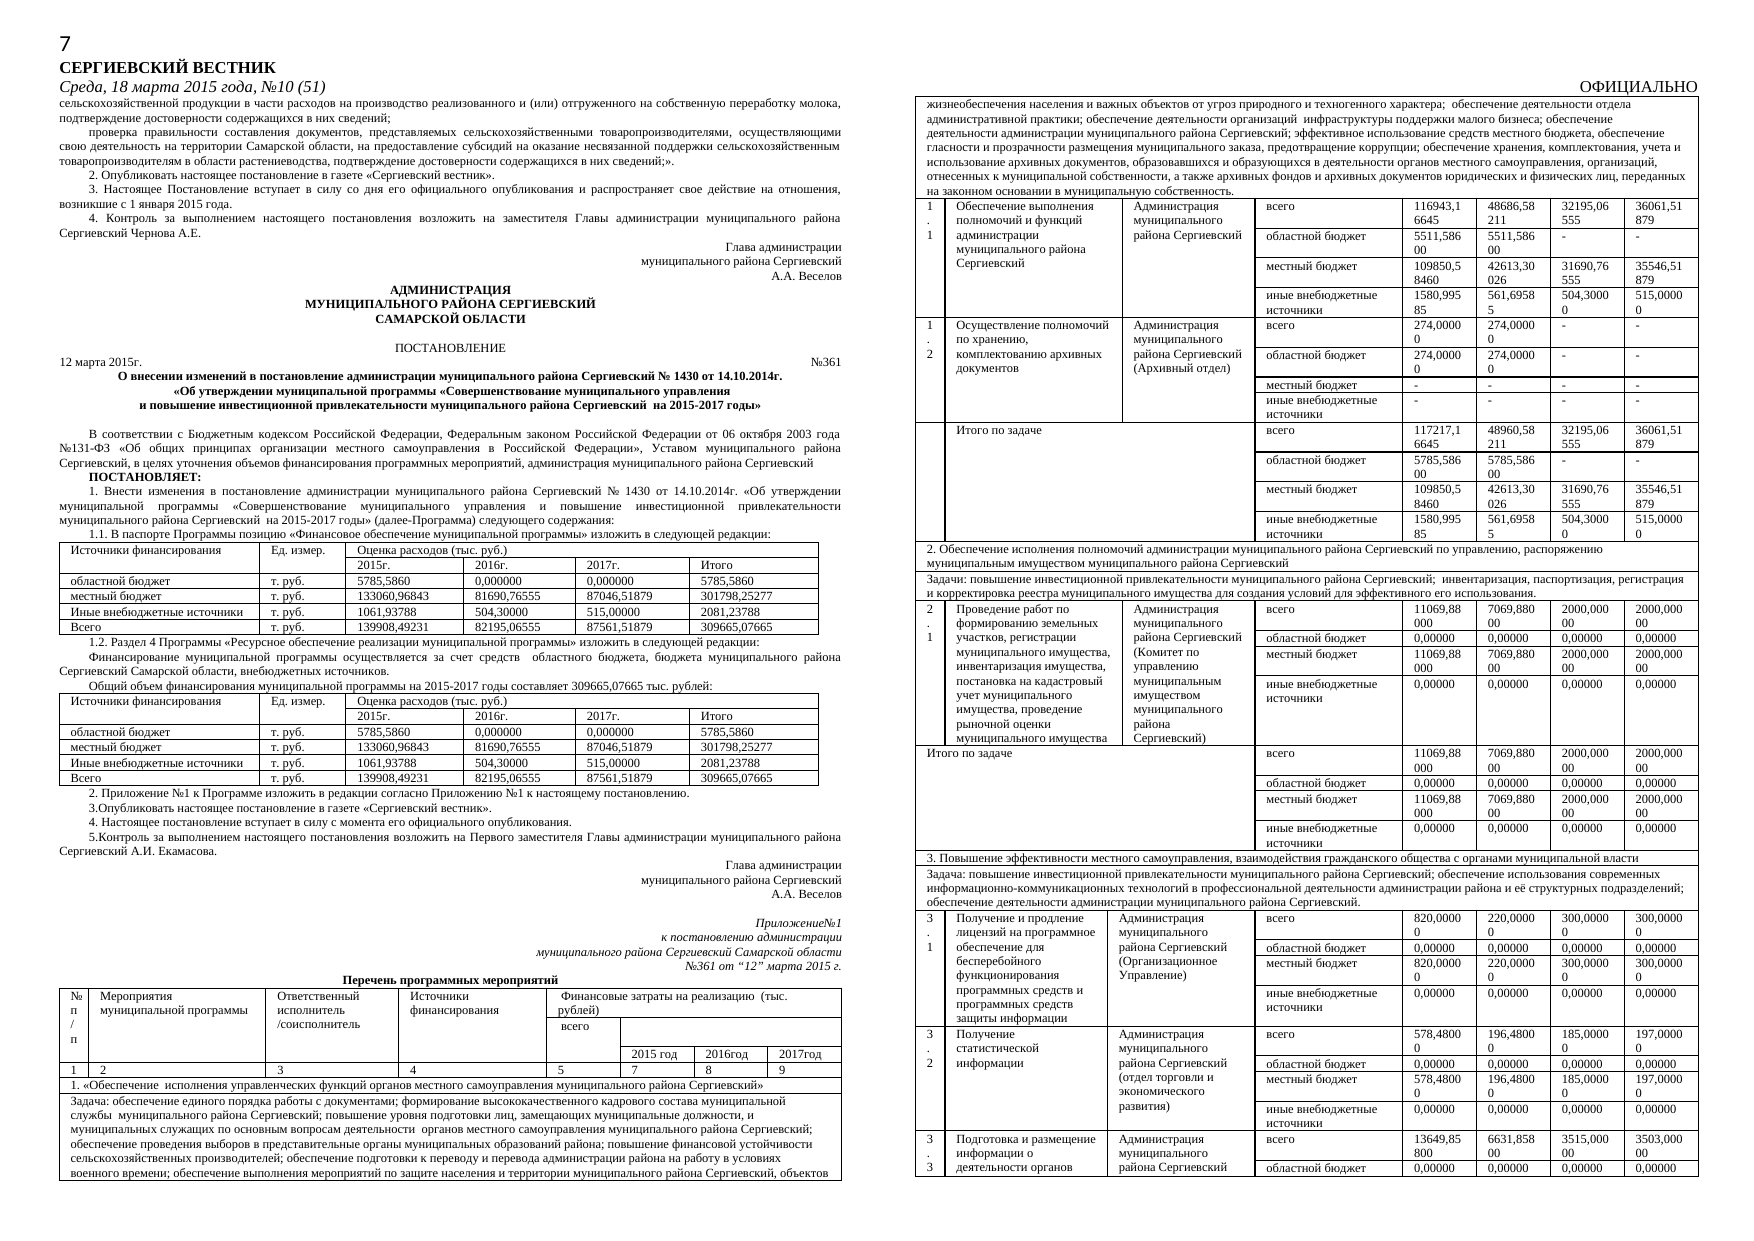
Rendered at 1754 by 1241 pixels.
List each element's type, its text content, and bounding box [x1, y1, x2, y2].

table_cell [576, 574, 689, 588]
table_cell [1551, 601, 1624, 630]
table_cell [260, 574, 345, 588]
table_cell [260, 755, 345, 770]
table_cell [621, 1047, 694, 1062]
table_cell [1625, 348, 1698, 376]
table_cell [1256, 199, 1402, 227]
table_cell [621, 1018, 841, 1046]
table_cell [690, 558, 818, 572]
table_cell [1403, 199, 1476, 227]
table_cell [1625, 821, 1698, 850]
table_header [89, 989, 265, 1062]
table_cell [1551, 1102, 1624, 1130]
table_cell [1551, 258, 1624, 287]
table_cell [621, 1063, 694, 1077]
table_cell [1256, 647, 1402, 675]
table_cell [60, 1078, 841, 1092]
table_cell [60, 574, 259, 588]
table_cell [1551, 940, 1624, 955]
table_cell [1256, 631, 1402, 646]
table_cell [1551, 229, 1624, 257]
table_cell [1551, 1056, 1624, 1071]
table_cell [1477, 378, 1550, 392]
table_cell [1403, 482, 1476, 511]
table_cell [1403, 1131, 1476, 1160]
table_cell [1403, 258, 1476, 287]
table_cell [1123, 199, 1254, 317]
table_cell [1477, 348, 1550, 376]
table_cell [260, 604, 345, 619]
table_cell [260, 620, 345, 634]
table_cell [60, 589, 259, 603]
text муниципального района Сергиевский [59, 254, 842, 268]
text Перечень программных мероприятий [59, 973, 842, 987]
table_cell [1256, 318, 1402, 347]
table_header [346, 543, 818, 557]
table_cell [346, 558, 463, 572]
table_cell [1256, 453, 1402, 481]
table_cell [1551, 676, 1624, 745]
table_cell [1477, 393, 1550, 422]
text муниципального района Сергиевский Самарской области [59, 944, 842, 959]
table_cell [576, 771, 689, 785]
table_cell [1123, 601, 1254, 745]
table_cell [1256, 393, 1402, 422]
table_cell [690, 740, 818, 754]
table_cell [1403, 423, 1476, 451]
text ПОСТАНОВЛЯЕТ: [59, 470, 842, 484]
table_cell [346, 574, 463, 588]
text 2. Приложение №1 к Программе изложить в редакции согласно Приложению №1 к настоящему постановлению. [59, 786, 842, 801]
text 12 марта 2015г. №361 [59, 355, 842, 369]
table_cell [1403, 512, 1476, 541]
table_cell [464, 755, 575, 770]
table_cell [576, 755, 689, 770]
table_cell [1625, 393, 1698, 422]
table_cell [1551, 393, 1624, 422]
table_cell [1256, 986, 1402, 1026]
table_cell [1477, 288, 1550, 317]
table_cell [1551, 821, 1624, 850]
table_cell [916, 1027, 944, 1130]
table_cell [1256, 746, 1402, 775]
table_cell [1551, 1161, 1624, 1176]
text 4. Настоящее постановление вступает в силу с момента его официального опубликования. [59, 815, 842, 829]
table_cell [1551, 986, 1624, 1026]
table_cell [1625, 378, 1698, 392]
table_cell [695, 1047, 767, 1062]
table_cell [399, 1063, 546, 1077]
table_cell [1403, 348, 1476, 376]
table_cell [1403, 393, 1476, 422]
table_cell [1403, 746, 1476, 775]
text 5.Контроль за выполнением настоящего постановления возложить на Первого заместителя Главы администрации муниципального района Сергиевский А.И. Екамасова. [59, 829, 842, 858]
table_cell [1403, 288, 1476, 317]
text муниципального района Сергиевский [59, 872, 842, 887]
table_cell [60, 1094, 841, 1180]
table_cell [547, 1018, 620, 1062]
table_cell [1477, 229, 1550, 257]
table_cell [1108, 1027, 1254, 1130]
text проверка правильности составления документов, представляемых сельскохозяйственными товаропроизводителями, осуществляющими свою деятельность на территории Самарской области, на предоставление субсидий на оказание несвязанной поддержки сельскохозяйственным товаропроизводителям в области растениеводства, подтверждение достоверности содержащихся в них сведений;». [59, 125, 842, 168]
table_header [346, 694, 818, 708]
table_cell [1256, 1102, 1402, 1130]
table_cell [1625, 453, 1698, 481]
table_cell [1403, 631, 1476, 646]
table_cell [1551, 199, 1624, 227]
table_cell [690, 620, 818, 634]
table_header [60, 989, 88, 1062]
text О внесении изменений в постановление администрации муниципального района Сергиевский № 1430 от 14.10.2014г. [59, 369, 842, 383]
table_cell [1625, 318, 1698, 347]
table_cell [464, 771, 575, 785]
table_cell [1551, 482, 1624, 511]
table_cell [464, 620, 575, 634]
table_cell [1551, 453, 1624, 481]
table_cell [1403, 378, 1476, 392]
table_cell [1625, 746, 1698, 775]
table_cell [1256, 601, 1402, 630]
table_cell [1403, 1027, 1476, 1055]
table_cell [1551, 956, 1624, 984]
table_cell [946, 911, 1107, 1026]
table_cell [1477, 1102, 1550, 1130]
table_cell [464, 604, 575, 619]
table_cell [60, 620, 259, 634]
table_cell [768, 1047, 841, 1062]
text 1.1. В паспорте Программы позицию «Финансовое обеспечение муниципальной программы» изложить в следующей редакции: [59, 527, 842, 542]
text А.А. Веселов [59, 887, 842, 901]
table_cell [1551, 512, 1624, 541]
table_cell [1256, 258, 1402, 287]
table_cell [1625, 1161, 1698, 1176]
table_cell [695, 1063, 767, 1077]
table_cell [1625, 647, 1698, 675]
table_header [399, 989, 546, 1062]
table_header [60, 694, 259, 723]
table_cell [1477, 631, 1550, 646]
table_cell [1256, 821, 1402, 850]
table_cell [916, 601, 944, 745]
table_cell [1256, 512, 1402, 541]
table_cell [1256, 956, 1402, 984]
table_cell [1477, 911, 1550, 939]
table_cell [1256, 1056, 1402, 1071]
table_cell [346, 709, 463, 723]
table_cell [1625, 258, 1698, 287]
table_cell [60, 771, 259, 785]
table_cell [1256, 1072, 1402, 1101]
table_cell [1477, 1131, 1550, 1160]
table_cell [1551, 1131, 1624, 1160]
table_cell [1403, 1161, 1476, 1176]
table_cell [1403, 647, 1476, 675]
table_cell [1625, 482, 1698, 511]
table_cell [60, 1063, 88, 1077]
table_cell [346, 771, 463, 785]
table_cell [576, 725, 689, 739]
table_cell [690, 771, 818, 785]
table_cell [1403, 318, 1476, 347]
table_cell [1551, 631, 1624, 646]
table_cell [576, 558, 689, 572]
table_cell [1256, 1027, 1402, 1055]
text А.А. Веселов [59, 268, 842, 283]
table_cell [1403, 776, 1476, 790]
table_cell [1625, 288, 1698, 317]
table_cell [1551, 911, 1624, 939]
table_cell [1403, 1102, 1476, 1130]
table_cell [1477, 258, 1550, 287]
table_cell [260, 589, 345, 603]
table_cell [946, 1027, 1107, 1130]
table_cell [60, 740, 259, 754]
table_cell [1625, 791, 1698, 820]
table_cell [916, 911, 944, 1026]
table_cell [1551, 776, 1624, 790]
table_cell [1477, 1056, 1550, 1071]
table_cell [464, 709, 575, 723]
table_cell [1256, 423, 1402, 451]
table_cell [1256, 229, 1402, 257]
text В соответствии с Бюджетным кодексом Российской Федерации, Федеральным законом Российской Федерации от 06 октября 2003 года №131-ФЗ «Об общих принципах организации местного самоуправления в Российской Федерации», Уставом муниципального района Сергиевский, в целях уточнения объемов финансирования программных мероприятий, администрация муниципального района Сергиевский [59, 427, 842, 470]
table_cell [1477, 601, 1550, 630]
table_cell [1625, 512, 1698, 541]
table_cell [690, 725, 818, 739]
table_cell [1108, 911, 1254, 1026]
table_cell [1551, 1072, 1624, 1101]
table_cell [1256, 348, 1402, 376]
text 2. Опубликовать настоящее постановление в газете «Сергиевский вестник». [59, 168, 842, 182]
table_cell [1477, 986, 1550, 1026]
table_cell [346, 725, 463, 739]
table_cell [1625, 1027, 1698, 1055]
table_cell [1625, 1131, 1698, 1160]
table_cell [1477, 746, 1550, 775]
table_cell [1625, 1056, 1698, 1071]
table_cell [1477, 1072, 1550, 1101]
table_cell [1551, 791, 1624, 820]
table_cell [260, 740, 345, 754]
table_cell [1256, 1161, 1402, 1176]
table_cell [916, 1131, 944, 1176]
text САМАРСКОЙ ОБЛАСТИ [59, 312, 842, 326]
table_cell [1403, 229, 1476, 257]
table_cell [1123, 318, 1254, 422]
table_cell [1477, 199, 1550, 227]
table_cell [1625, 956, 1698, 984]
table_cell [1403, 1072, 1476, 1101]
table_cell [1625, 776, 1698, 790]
text Общий объем финансирования муниципальной программы на 2015-2017 годы составляет 309665,07665 тыс. рублей: [59, 678, 842, 693]
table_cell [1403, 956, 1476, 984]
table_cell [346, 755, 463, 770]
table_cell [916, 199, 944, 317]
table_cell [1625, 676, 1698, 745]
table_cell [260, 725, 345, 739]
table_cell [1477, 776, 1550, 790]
text 4. Контроль за выполнением настоящего постановления возложить на заместителя Главы администрации муниципального района Сергиевский Чернова А.Е. [59, 211, 842, 240]
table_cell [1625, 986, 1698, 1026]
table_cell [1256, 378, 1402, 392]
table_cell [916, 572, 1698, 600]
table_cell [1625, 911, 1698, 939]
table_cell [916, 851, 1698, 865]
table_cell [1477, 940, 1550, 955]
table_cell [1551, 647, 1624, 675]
text «Об утверждении муниципальной программы «Совершенствование муниципального управления [59, 383, 842, 398]
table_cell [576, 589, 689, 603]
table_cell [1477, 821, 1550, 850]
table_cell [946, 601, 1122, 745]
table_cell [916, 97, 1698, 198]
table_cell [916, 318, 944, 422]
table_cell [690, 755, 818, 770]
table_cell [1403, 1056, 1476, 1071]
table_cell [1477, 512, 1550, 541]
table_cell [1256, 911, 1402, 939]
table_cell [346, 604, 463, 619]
text Глава администрации [59, 240, 842, 254]
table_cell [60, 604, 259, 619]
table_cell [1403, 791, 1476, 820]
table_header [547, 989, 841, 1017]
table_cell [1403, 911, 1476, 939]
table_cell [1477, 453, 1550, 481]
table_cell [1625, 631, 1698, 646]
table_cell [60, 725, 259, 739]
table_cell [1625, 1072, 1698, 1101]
text №361 от “12” марта 2015 г. [59, 959, 842, 973]
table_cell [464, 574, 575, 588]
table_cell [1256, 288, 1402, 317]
text МУНИЦИПАЛЬНОГО РАЙОНА СЕРГИЕВСКИЙ [59, 297, 842, 312]
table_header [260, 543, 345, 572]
text Глава администрации [59, 858, 842, 872]
text 1. Внести изменения в постановление администрации муниципального района Сергиевский № 1430 от 14.10.2014г. «Об утверждении муниципальной программы «Совершенствование муниципального управления и повышение инвестиционной привлекательности муниципального района Сергиевский на 2015-2017 годы» (далее-Программа) следующего содержания: [59, 484, 842, 527]
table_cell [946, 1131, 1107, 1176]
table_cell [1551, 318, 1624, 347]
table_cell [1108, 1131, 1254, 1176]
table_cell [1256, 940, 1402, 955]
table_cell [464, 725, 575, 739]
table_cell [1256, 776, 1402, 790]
text Приложение№1 [59, 916, 842, 930]
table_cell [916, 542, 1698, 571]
text и повышение инвестиционной привлекательности муниципального района Сергиевский на 2015-2017 годы» [59, 398, 842, 412]
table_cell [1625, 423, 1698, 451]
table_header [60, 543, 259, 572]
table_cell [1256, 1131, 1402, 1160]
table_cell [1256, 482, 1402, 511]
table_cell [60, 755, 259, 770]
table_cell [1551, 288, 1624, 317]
text ПОСТАНОВЛЕНИЕ [59, 340, 842, 355]
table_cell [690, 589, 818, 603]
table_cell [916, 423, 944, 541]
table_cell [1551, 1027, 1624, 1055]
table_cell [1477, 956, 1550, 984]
text 1.2. Раздел 4 Программы «Ресурсное обеспечение реализации муниципальной программы» изложить в следующей редакции: [59, 635, 842, 649]
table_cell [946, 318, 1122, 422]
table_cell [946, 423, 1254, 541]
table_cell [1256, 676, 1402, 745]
text к постановлению администрации [59, 930, 842, 944]
text Финансирование муниципальной программы осуществляется за счет средств областного бюджета, бюджета муниципального района Сергиевский Самарской области, внебюджетных источников. [59, 649, 842, 678]
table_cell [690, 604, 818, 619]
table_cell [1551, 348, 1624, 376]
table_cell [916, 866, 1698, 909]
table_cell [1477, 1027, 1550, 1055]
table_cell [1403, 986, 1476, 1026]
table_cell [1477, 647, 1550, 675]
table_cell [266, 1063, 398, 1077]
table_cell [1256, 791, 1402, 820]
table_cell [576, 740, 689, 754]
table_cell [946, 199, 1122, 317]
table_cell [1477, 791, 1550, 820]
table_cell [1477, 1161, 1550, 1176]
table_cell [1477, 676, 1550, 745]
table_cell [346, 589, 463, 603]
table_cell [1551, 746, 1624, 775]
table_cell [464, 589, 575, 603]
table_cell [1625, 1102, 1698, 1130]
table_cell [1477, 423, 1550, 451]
text 3. Настоящее Постановление вступает в силу со дня его официального опубликования и распространяет свое действие на отношения, возникшие с 1 января 2015 года. [59, 182, 842, 211]
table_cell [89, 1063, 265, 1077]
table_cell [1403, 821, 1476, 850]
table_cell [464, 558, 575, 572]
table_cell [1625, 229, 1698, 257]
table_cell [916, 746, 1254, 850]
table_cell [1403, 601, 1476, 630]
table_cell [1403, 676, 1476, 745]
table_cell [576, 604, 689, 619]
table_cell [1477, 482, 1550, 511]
text 3.Опубликовать настоящее постановление в газете «Сергиевский вестник». [59, 801, 842, 815]
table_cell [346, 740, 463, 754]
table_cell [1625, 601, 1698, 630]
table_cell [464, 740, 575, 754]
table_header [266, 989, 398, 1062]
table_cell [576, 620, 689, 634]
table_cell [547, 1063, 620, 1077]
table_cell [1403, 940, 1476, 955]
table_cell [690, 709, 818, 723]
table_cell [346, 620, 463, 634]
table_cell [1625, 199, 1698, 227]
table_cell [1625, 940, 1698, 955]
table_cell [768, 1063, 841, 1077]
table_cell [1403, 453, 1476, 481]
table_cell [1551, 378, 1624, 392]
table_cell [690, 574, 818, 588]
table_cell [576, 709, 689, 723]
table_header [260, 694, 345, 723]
text АДМИНИСТРАЦИЯ [59, 283, 842, 297]
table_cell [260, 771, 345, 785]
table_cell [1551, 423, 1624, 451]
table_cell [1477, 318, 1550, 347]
